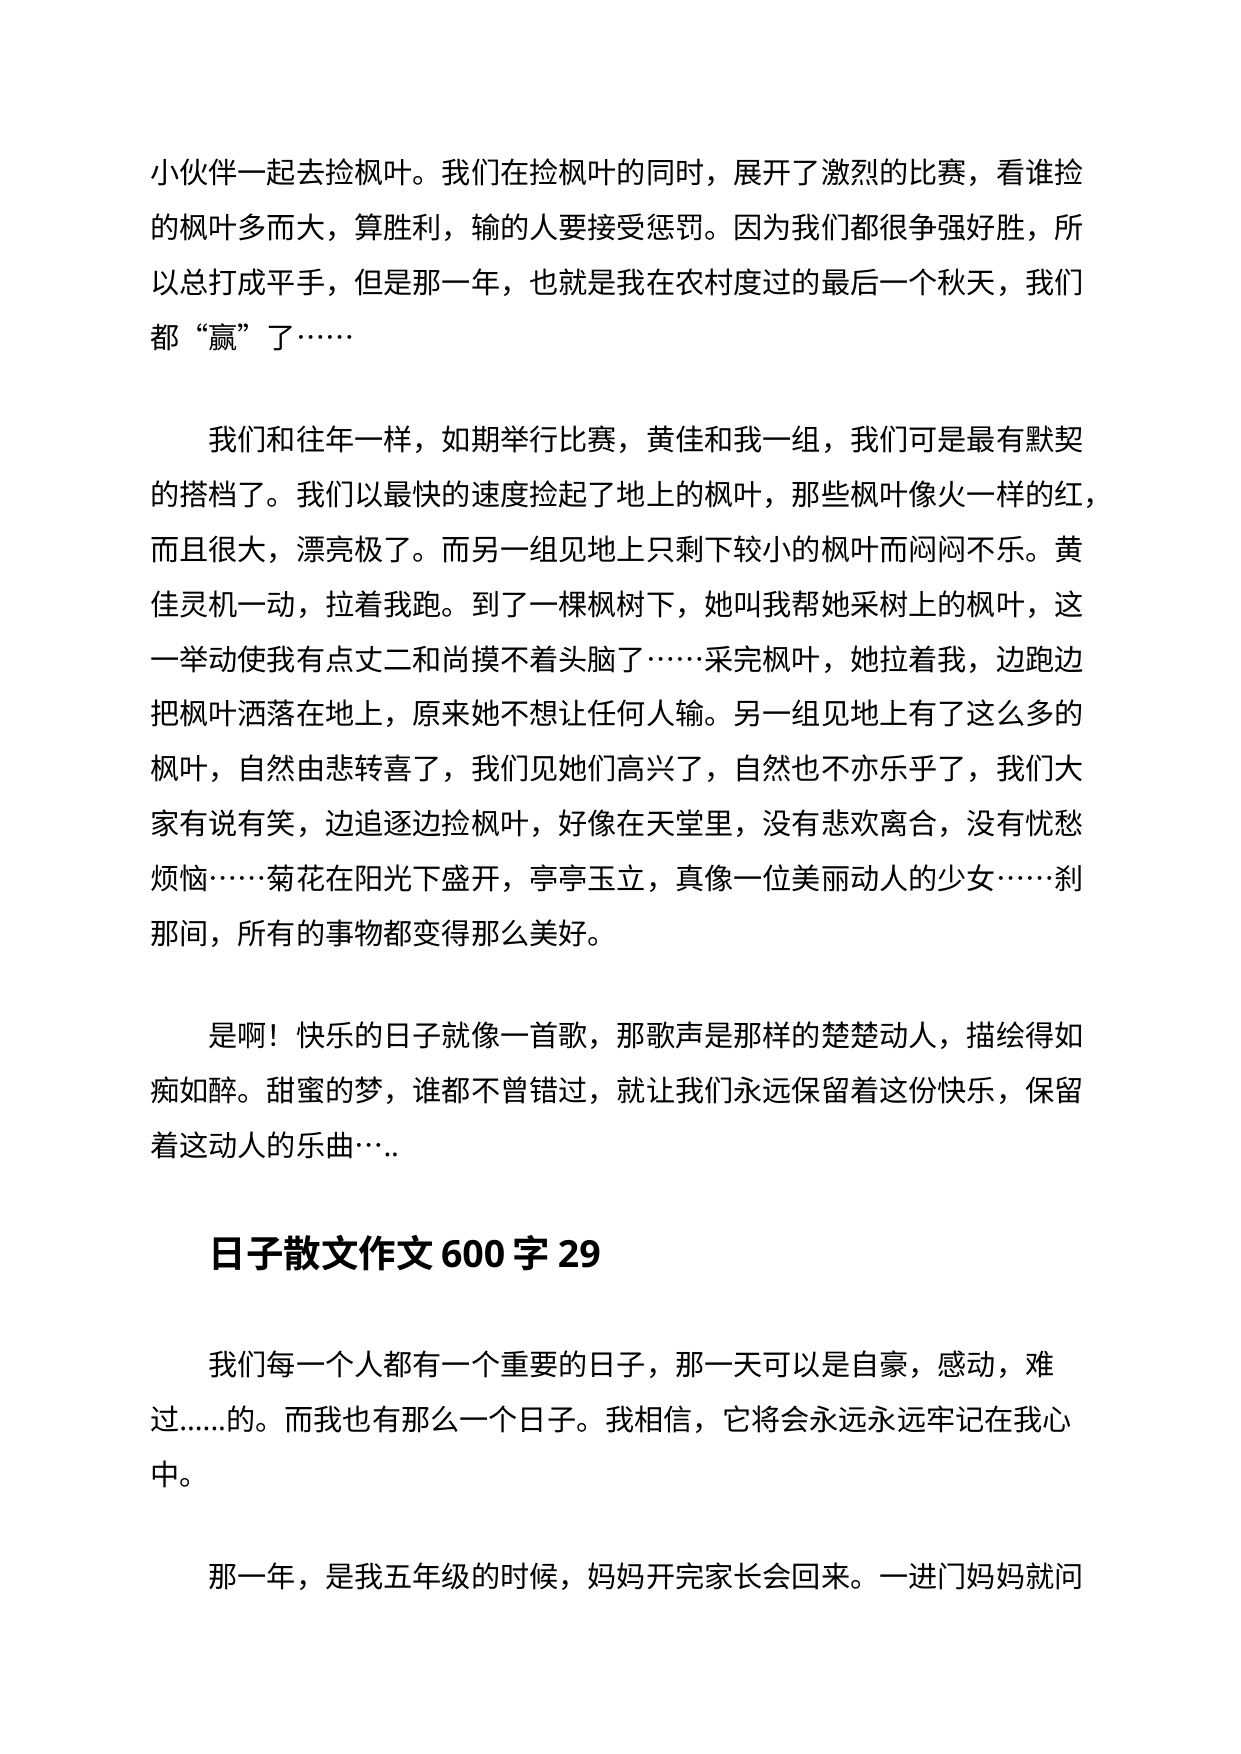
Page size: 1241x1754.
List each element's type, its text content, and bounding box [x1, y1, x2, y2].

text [150, 1553, 1090, 1596]
text 是啊！快乐的日子就像一首歌，那歌声是那样的楚楚动人，描绘得如痴如醉。甜蜜的梦，谁都不曾错过，就让我们永远保留着这份快乐，保留着这动人的乐曲….. [150, 1012, 1090, 1164]
text 我们每一个人都有一个重要的日子，那一天可以是自豪，感动，难过......的。而我也有那么一个日子。我相信，它将会永远永远牢记在我心中。 [150, 1342, 1090, 1494]
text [150, 150, 1090, 357]
text 日子散文作文600字29 [150, 1224, 1090, 1278]
text 我们和往年一样，如期举行比赛，黄佳和我一组，我们可是最有默契的搭档了。我们以最快的速度捡起了地上的枫叶，那些枫叶像火一样的红，而且很大，漂亮极了。而另一组见地上只剩下较小的枫叶而闷闷不乐。黄佳灵机一动，拉着我跑。到了一棵枫树下，她叫我帮她采树上的枫叶，这一举动使我有点丈二和尚摸不着头脑了……采完枫叶，她拉着我，边跑边把枫叶洒落在地上，原来她不想让任何人输。另一组见地上有了这么多的枫叶，自然由悲转喜了，我们见她们高兴了，自然也不亦乐乎了，我们大家有说有笑，边追逐边捡枫叶，好像在天堂里，没有悲欢离合，没有忧愁烦恼……菊花在阳光下盛开，亭亭玉立，真像一位美丽动人的少女……刹那间，所有的事物都变得那么美好。 [150, 416, 1090, 953]
